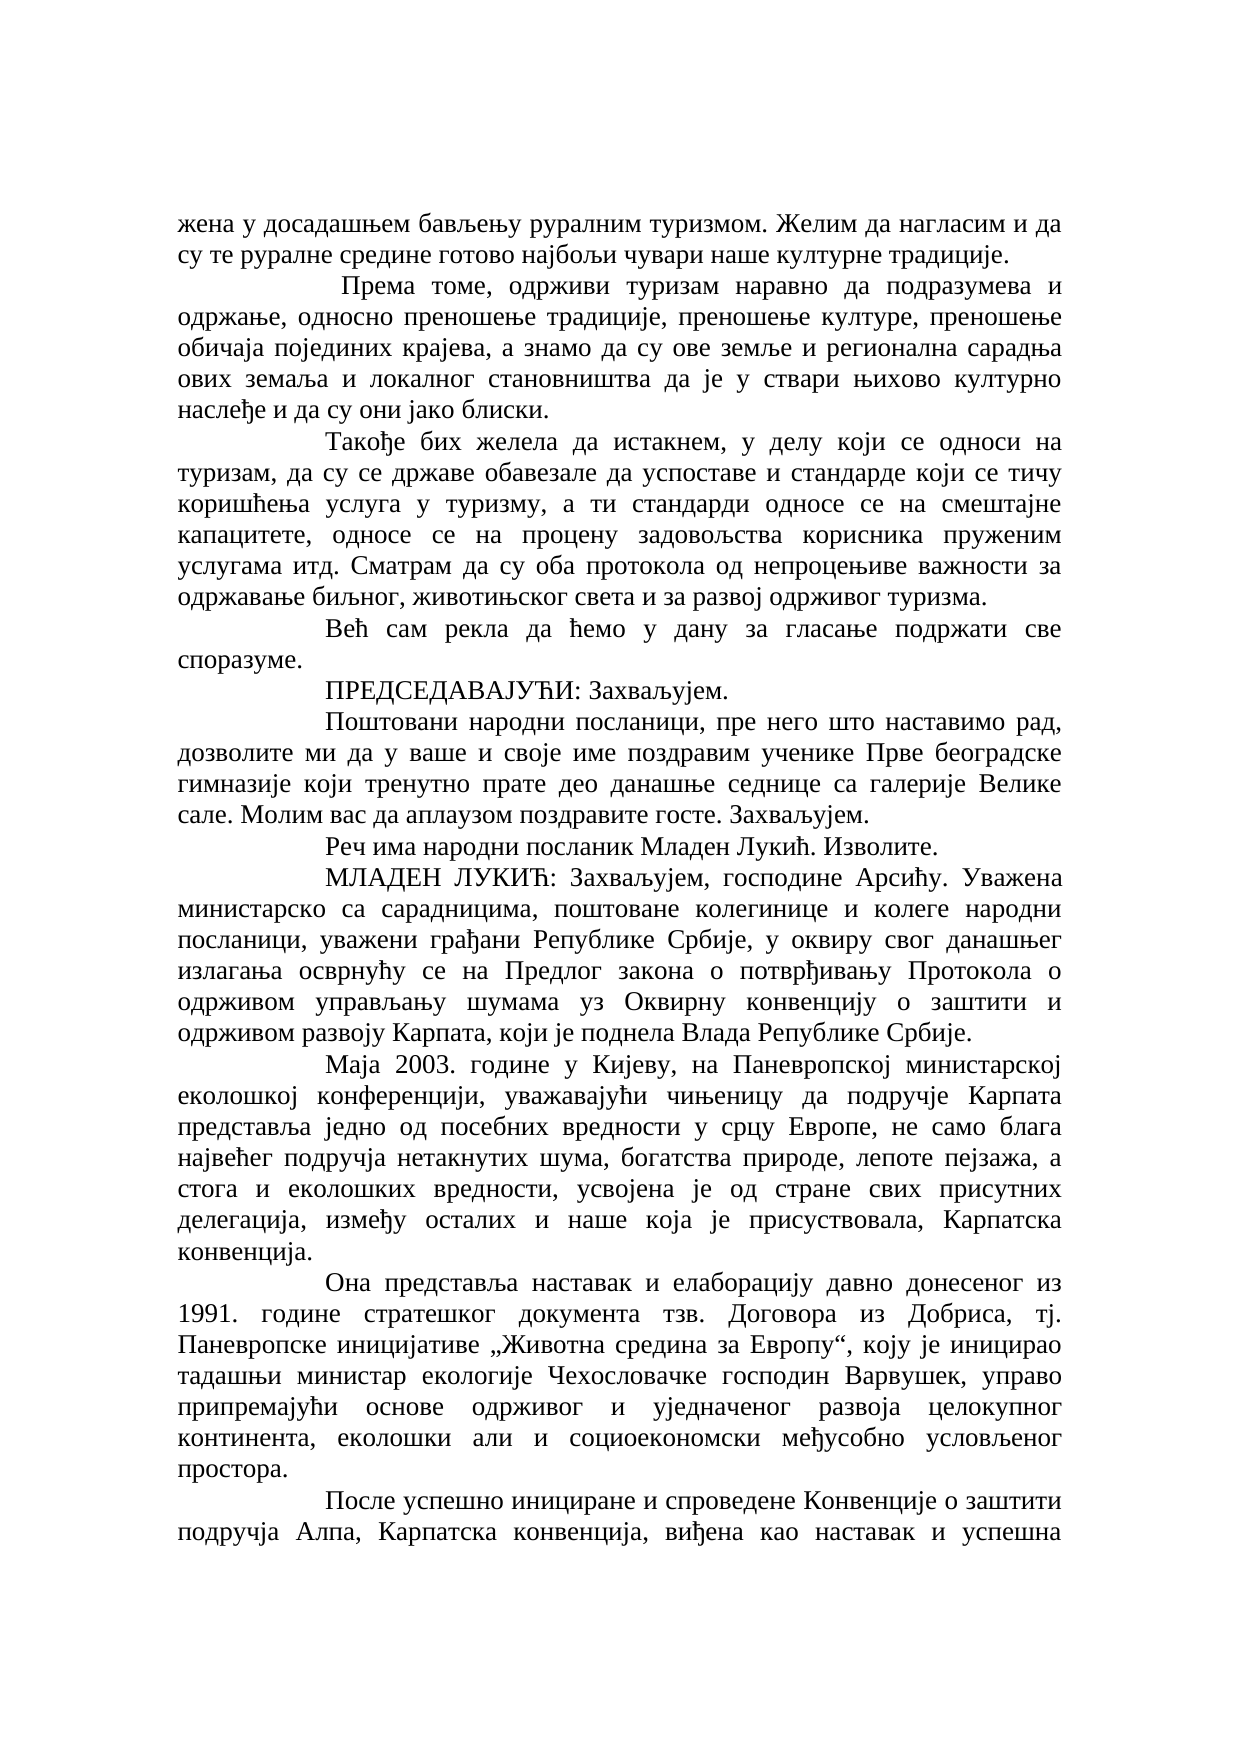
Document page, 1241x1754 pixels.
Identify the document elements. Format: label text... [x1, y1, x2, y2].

text Маја 2003. године у Кијеву, на Паневропској министарској еколошкој конференцији, уважавајући чињеницу да подручје Карпата представља једно од посебних вредности у срцу Европе, не само блага највећег подручја нетакнутих шума, богатства природе, лепоте пејзажа, а стога и еколошких вредности, усвојена је од стране свих присутних делегација, између осталих и наше која је присуствовала, Карпатска конвенција. [177, 1048, 1063, 1266]
text Такође бих желела да истакнем, у делу који се односи на туризам, да су се државе обавезале да успоставе и стандарде који се тичу коришћења услуга у туризму, а ти стандарди односе се на смештајне капацитете, односе се на процену задовољства корисника пруженим услугама итд. Сматрам да су оба протокола од непроцењиве важности за одржавање биљног, животињског света и за развој одрживог туризма. [177, 425, 1063, 612]
text Реч има народни посланик Младен Лукић. Изволите. [177, 830, 1063, 861]
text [177, 1484, 1063, 1546]
text Већ сам рекла да ћемо у дану за гласање подржати све споразуме. [177, 612, 1063, 674]
text Према томе, одрживи туризам наравно да подразумева и одржање, односно преношење традиције, преношење културе, преношење обичаја појединих крајева, а знамо да су ове земље и регионална сарадња ових земаља и локалног становништва да је у ствари њихово културно наслеђе и да су они јако блиски. [177, 269, 1063, 425]
text МЛАДЕН ЛУКИЋ: Захваљујем, господине Арсићу. Уважена министарско са сарадницима, поштоване колегинице и колеге народни посланици, уважени грађани Републике Србије, у оквиру свог данашњег излагања осврнућу се на Предлог закона о потврђивању Протокола о одрживом управљању шумама уз Оквирну конвенцију о заштити и одрживом развоју Карпата, који је поднела Влада Републике Србије. [177, 861, 1063, 1048]
text ПРЕДСЕДАВАЈУЋИ: Захваљујем. [177, 674, 1063, 705]
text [177, 207, 1063, 269]
text Поштовани народни посланици, пре него што наставимо рад, дозволите ми да у ваше и своје име поздравим ученике Прве београдске гимназије који тренутно прате део данашње седнице са галерије Велике сале. Молим вас да аплаузом поздравите госте. Захваљујем. [177, 705, 1063, 830]
text Она представља наставак и елаборацију давно донесеног из 1991. године стратешког документа тзв. Договора из Добриса, тј. Паневропске иницијативе „Животна средина за Европу“, коју је иницирао тадашњи министар екологије Чехословачке господин Варвушек, управо припремајући основе одрживог и уједначеног развоја целокупног континента, еколошки али и социоекономски међусобно условљеног простора. [177, 1266, 1063, 1484]
